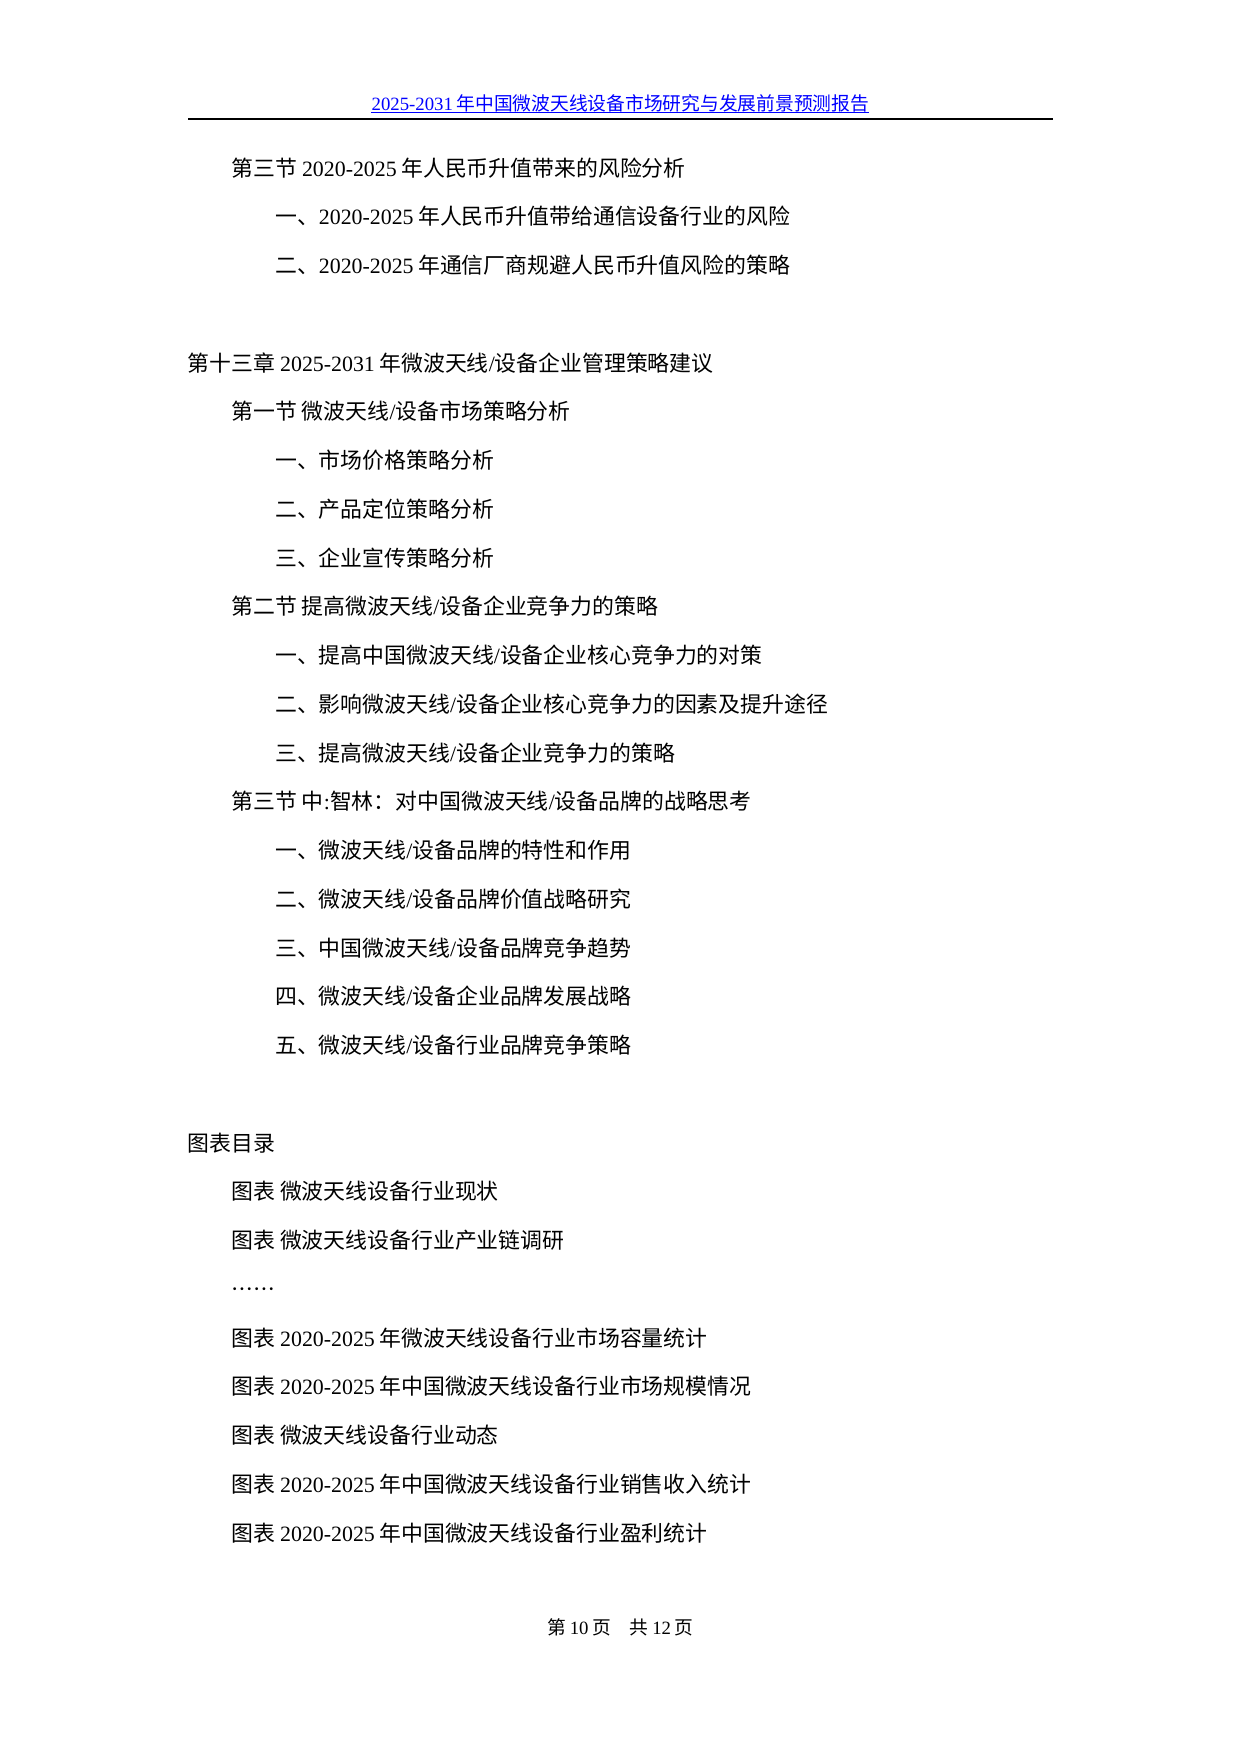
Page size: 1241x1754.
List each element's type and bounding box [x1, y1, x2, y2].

text [187, 150, 1053, 1548]
